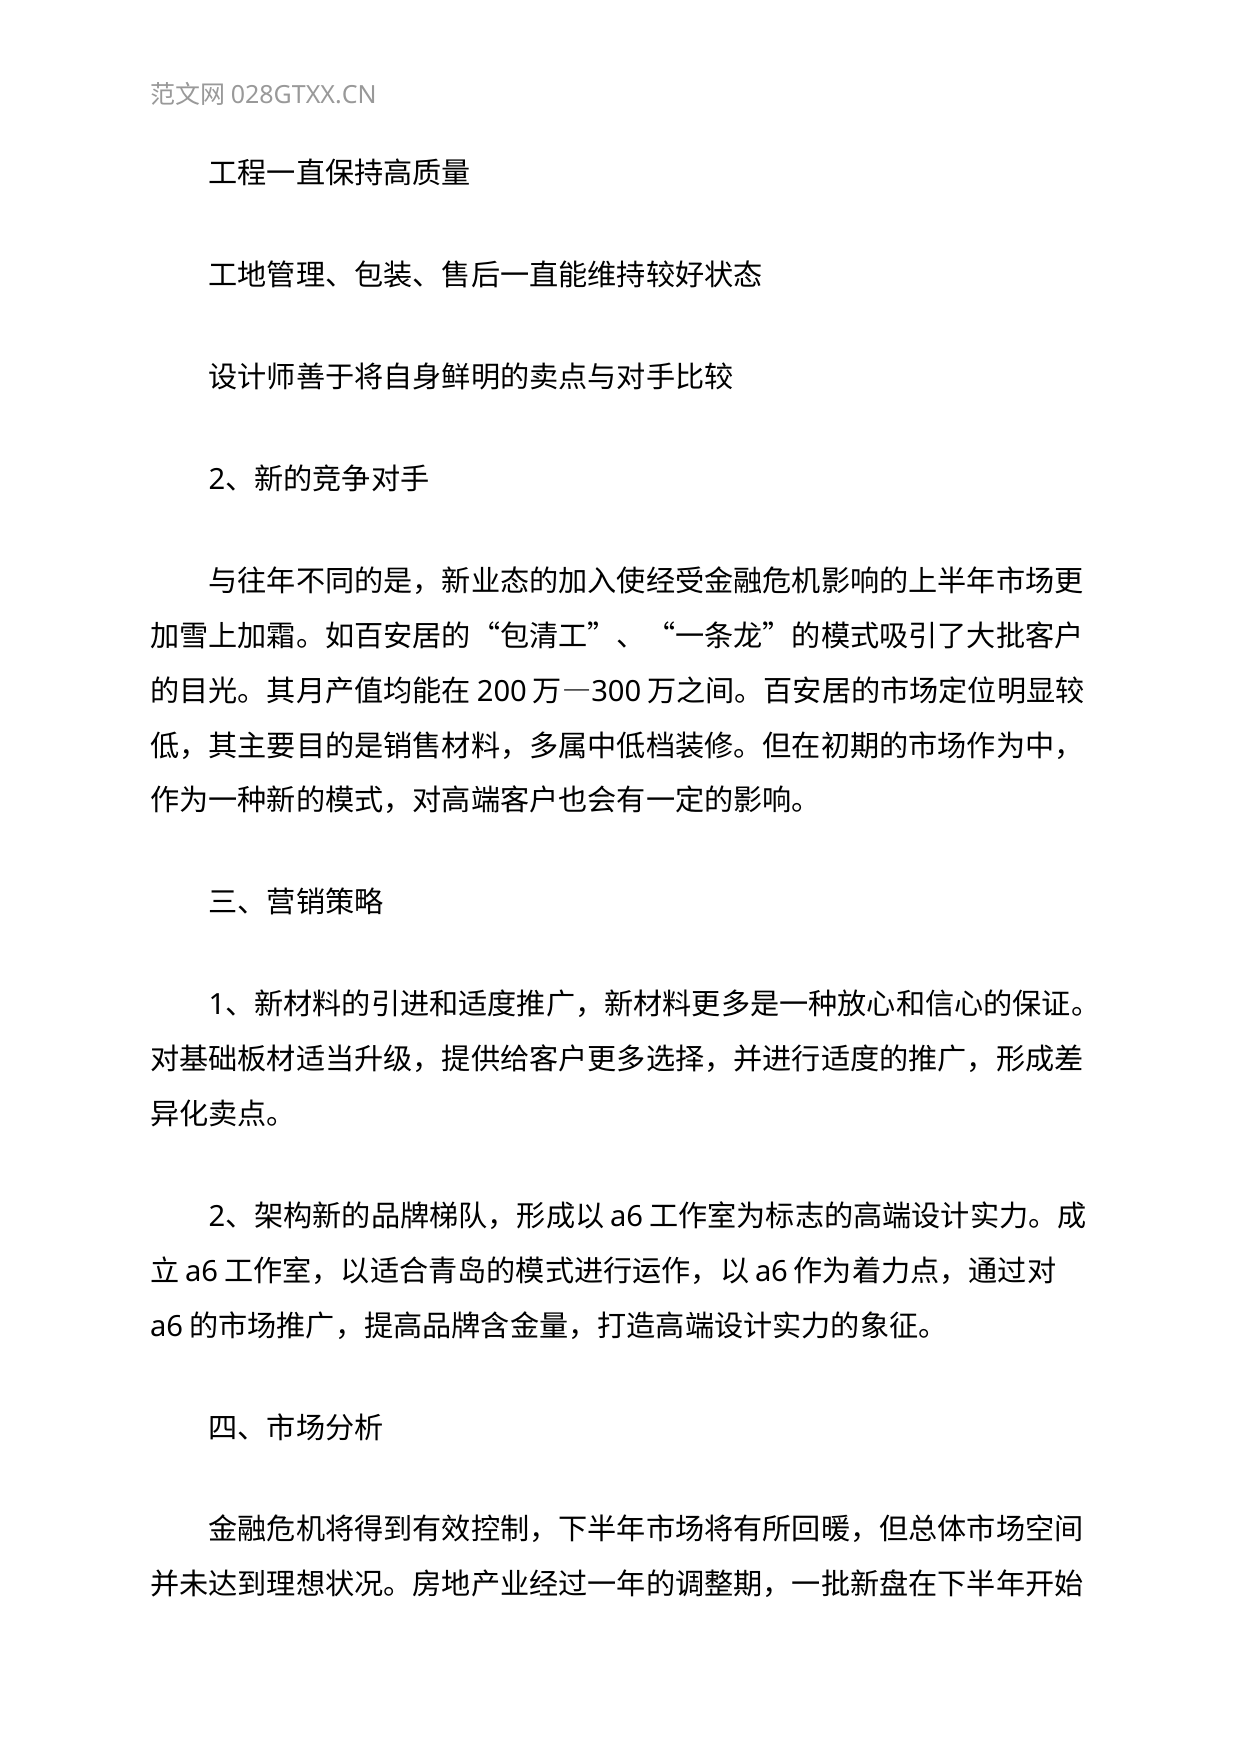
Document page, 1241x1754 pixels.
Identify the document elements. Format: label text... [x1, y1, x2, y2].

text 四、市场分析 [150, 1404, 1090, 1446]
text 三、营销策略 [150, 879, 1090, 921]
text 设计师善于将自身鲜明的卖点与对手比较 [150, 353, 1090, 396]
text 工程一直保持高质量 [150, 150, 1090, 192]
text 2、架构新的品牌梯队，形成以a6工作室为标志的高端设计实力。成立a6工作室，以适合青岛的模式进行运作，以a6作为着力点，通过对a6的市场推广，提高品牌含金量，打造高端设计实力的象征。 [150, 1192, 1090, 1344]
text 1、新材料的引进和适度推广，新材料更多是一种放心和信心的保证。对基础板材适当升级，提供给客户更多选择，并进行适度的推广，形成差异化卖点。 [150, 981, 1090, 1133]
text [150, 1506, 1090, 1603]
text 工地管理、包装、售后一直能维持较好状态 [150, 252, 1090, 294]
text 2、新的竞争对手 [150, 455, 1090, 498]
text 与往年不同的是，新业态的加入使经受金融危机影响的上半年市场更加雪上加霜。如百安居的“包清工”、“一条龙”的模式吸引了大批客户的目光。其月产值均能在200万—300万之间。百安居的市场定位明显较低，其主要目的是销售材料，多属中低档装修。但在初期的市场作为中，作为一种新的模式，对高端客户也会有一定的影响。 [150, 557, 1090, 819]
